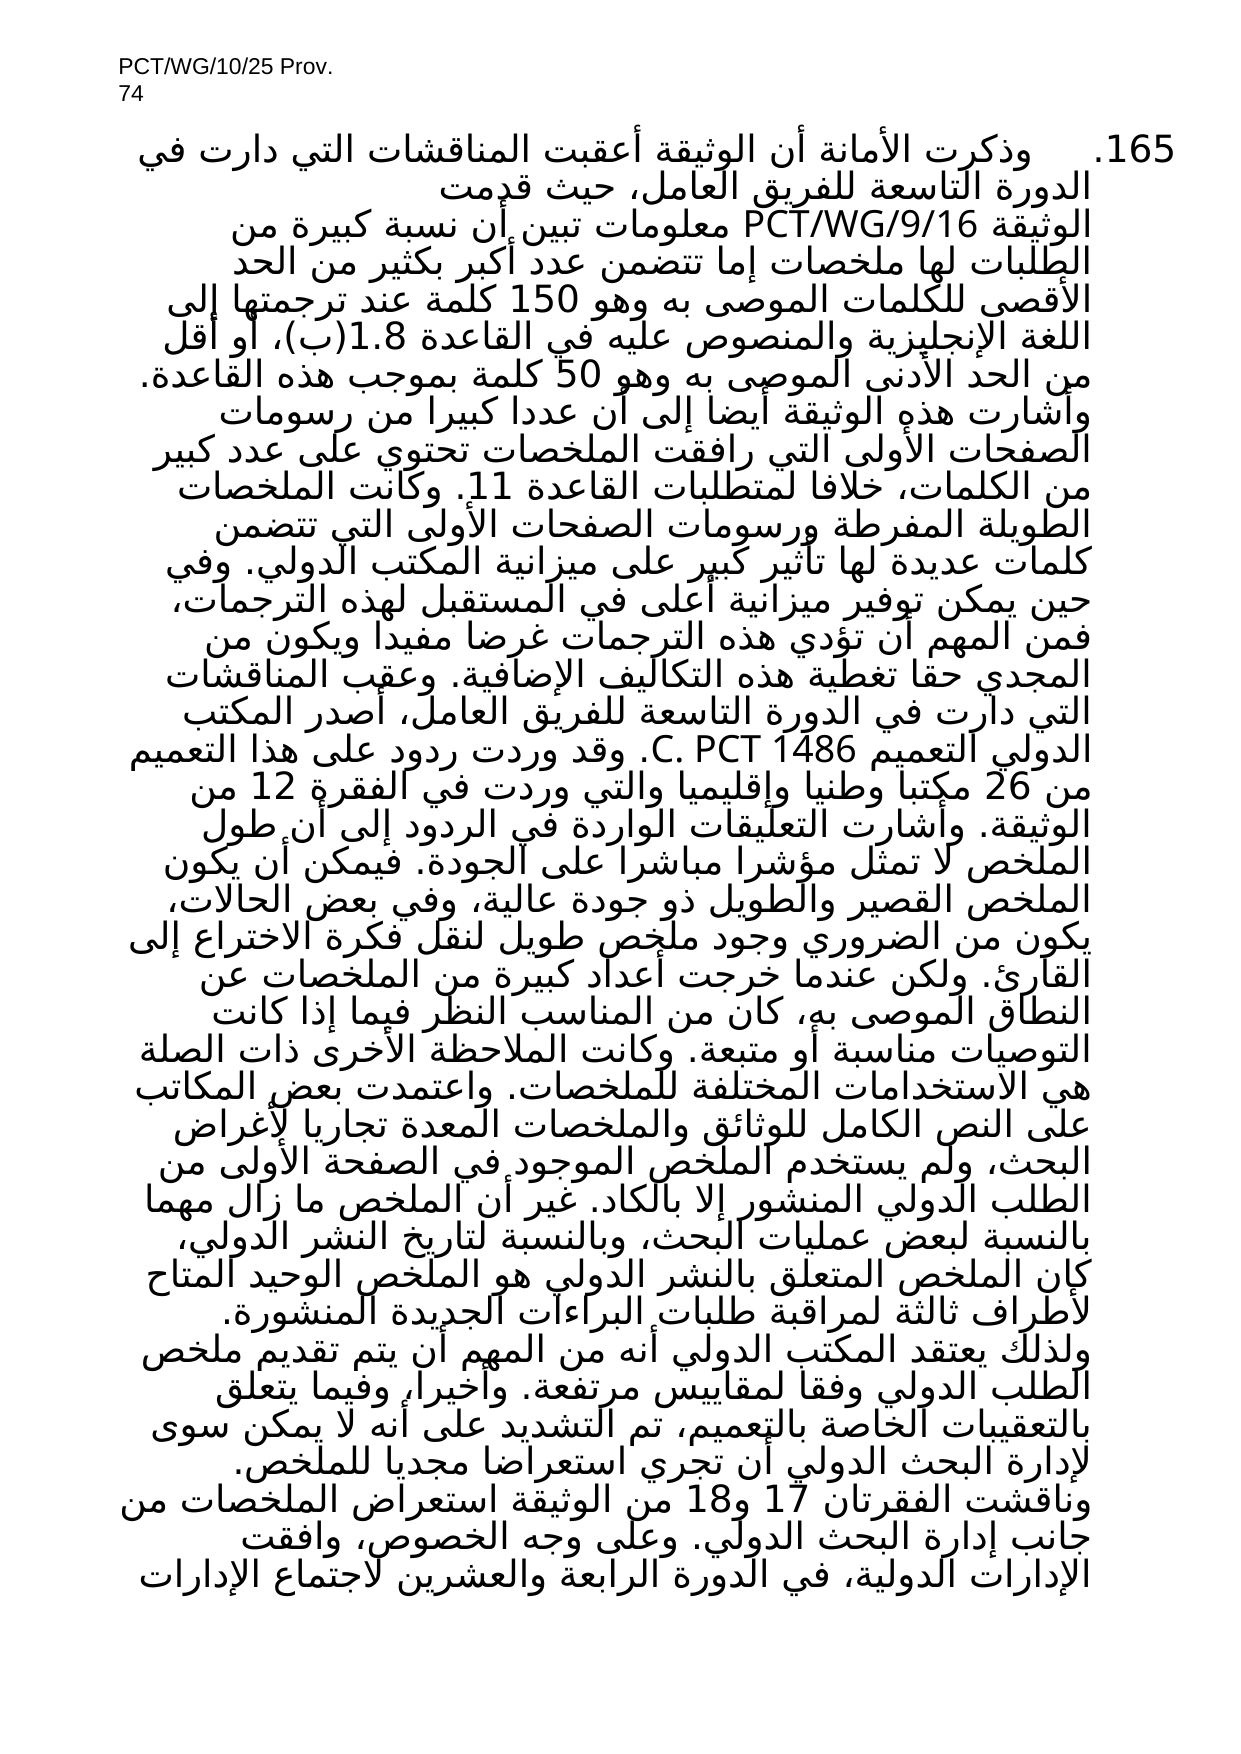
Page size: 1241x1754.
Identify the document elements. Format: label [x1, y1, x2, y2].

text [118, 132, 1092, 1595]
